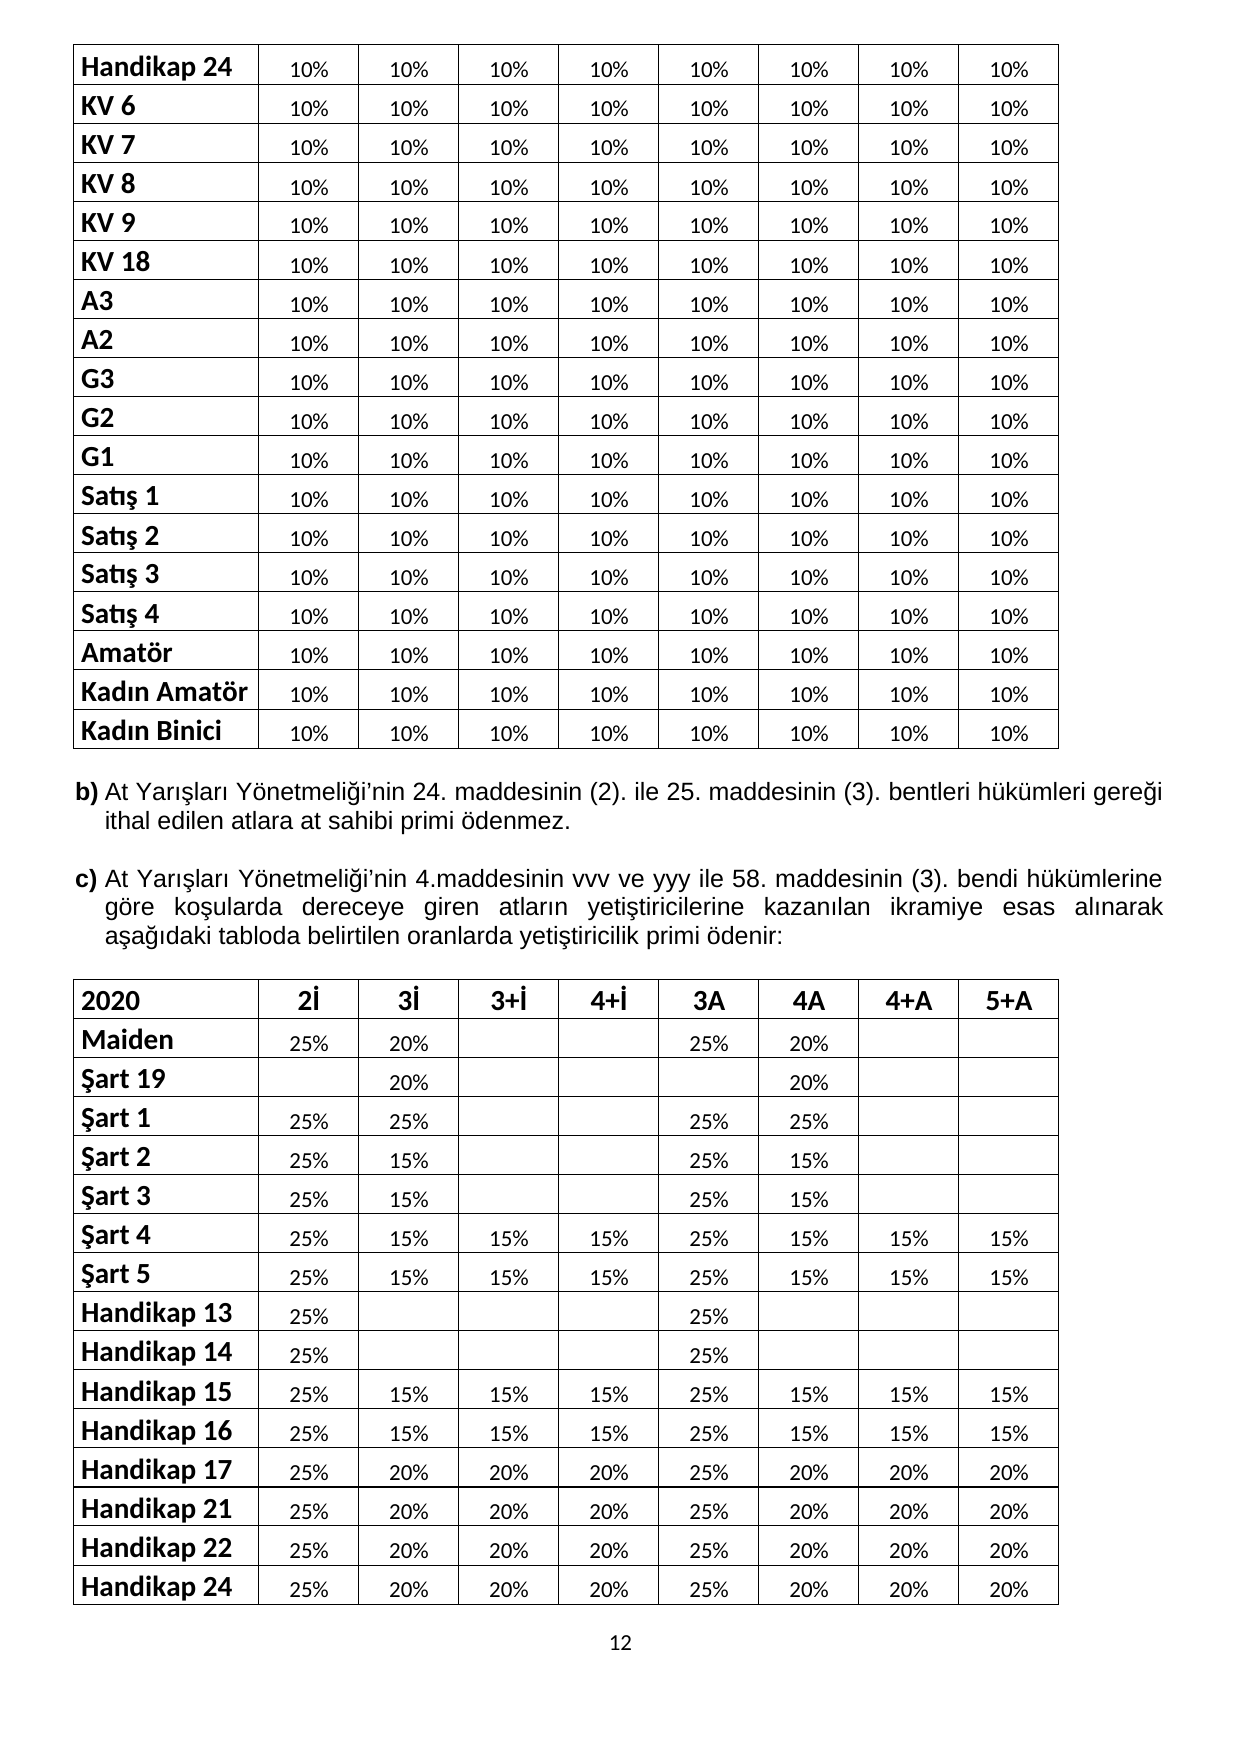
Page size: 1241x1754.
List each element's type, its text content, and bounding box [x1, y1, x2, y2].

table_cell [459, 1097, 558, 1135]
table_cell 25% [759, 1097, 858, 1135]
table_header 5+A [959, 980, 1058, 1018]
table_cell 10% [559, 436, 658, 474]
table_cell 15% [759, 1175, 858, 1213]
table_cell 10% [259, 45, 358, 83]
table_cell Şart 5 [74, 1253, 258, 1291]
table_cell 25% [259, 1370, 358, 1408]
table_cell [759, 1292, 858, 1330]
table_cell 20% [359, 1058, 458, 1096]
table_header 4+A [859, 980, 958, 1018]
table_cell [659, 1058, 758, 1096]
table_cell 20% [759, 1019, 858, 1057]
table_cell Şart 19 [74, 1058, 258, 1096]
table_cell 10% [559, 45, 658, 83]
table_cell 10% [359, 592, 458, 630]
table_cell 10% [959, 358, 1058, 396]
table_cell 10% [659, 45, 758, 83]
table_cell 15% [859, 1253, 958, 1291]
table_cell [959, 1331, 1058, 1369]
table_cell 10% [959, 124, 1058, 162]
table_cell 10% [859, 319, 958, 357]
table_cell 25% [259, 1331, 358, 1369]
table_cell [559, 1331, 658, 1369]
table_cell 25% [659, 1292, 758, 1330]
table_cell Satış 4 [74, 592, 258, 630]
table_cell [559, 1019, 658, 1057]
table_cell 10% [459, 592, 558, 630]
table_cell 15% [359, 1370, 458, 1408]
table_cell 10% [759, 670, 858, 708]
table_cell 15% [959, 1253, 1058, 1291]
table_cell 10% [259, 592, 358, 630]
table_cell Satış 1 [74, 475, 258, 513]
table_cell 10% [259, 553, 358, 591]
table_cell [559, 1058, 658, 1096]
table_cell 10% [559, 710, 658, 747]
table_cell 10% [359, 124, 458, 162]
table_cell 10% [559, 280, 658, 318]
table_cell 10% [259, 163, 358, 201]
table_cell 20% [359, 1488, 458, 1525]
table_cell 15% [859, 1409, 958, 1447]
table_cell 25% [259, 1448, 358, 1486]
table_cell 20% [359, 1526, 458, 1564]
table_cell 10% [259, 710, 358, 747]
table_cell 10% [959, 475, 1058, 513]
table_cell [959, 1136, 1058, 1174]
table_cell 10% [759, 45, 858, 83]
table_cell 10% [659, 163, 758, 201]
table_cell 10% [659, 202, 758, 240]
table_cell 15% [959, 1409, 1058, 1447]
table_cell 20% [359, 1019, 458, 1057]
table_cell 10% [559, 124, 658, 162]
table_cell [959, 1097, 1058, 1135]
table_cell 10% [859, 436, 958, 474]
table_cell Handikap 14 [74, 1331, 258, 1369]
table_cell [559, 1136, 658, 1174]
table_cell 20% [859, 1448, 958, 1486]
table_cell 15% [759, 1370, 858, 1408]
table_cell 10% [759, 124, 858, 162]
table_cell 10% [259, 670, 358, 708]
table_cell 10% [459, 202, 558, 240]
table_cell KV 18 [74, 241, 258, 279]
table_cell 10% [559, 319, 658, 357]
table_cell 10% [459, 436, 558, 474]
table_cell 10% [559, 241, 658, 279]
table_cell 10% [259, 202, 358, 240]
table_cell 10% [959, 553, 1058, 591]
table_cell 10% [959, 280, 1058, 318]
table_cell KV 7 [74, 124, 258, 162]
table_cell 10% [859, 670, 958, 708]
table_cell 10% [459, 280, 558, 318]
table_cell 20% [759, 1526, 858, 1564]
table_cell KV 9 [74, 202, 258, 240]
table_cell 15% [859, 1370, 958, 1408]
table_cell 10% [459, 85, 558, 122]
table_cell 15% [759, 1409, 858, 1447]
table_cell 10% [559, 553, 658, 591]
table_cell 25% [659, 1019, 758, 1057]
table_cell 10% [959, 241, 1058, 279]
table_cell 10% [759, 436, 858, 474]
table_cell 10% [659, 241, 758, 279]
table_cell 20% [559, 1526, 658, 1564]
table_cell 25% [259, 1097, 358, 1135]
table_cell 15% [359, 1409, 458, 1447]
table_cell 20% [559, 1448, 658, 1486]
list At Yarışları Yönetmeliği’nin 24. maddesinin (2). ile 25. maddesinin (3). bentleri hükümleri gereği ithal edilen atlara at sahibi primi ödenmez. [75, 777, 1165, 835]
table_header 3+İ [459, 980, 558, 1018]
table_cell [259, 1058, 358, 1096]
table_cell G3 [74, 358, 258, 396]
table_cell 10% [559, 475, 658, 513]
table_cell 10% [259, 319, 358, 357]
table_cell 15% [359, 1136, 458, 1174]
table_cell [859, 1097, 958, 1135]
table_cell 10% [559, 202, 658, 240]
table_header 2İ [259, 980, 358, 1018]
table_cell 20% [459, 1488, 558, 1525]
table_cell 10% [859, 631, 958, 669]
table_cell 10% [659, 631, 758, 669]
table_cell 10% [359, 45, 458, 83]
table_cell 10% [959, 397, 1058, 435]
table_cell 15% [759, 1214, 858, 1252]
table_cell 20% [959, 1566, 1058, 1603]
table_cell [559, 1175, 658, 1213]
table_cell 25% [659, 1253, 758, 1291]
table_cell 10% [959, 85, 1058, 122]
table_cell 25% [259, 1214, 358, 1252]
table_cell 10% [459, 358, 558, 396]
table_cell 20% [759, 1488, 858, 1525]
table_cell [859, 1331, 958, 1369]
table_cell 15% [959, 1214, 1058, 1252]
table_cell 15% [459, 1214, 558, 1252]
table_cell 25% [259, 1409, 358, 1447]
table_cell [459, 1292, 558, 1330]
table_cell [459, 1331, 558, 1369]
table_cell Amatör [74, 631, 258, 669]
table_cell [859, 1136, 958, 1174]
table_cell 20% [959, 1488, 1058, 1525]
table_cell 10% [459, 670, 558, 708]
table_cell 10% [959, 319, 1058, 357]
table_cell 15% [859, 1214, 958, 1252]
table_cell [759, 1331, 858, 1369]
table_cell 10% [559, 163, 658, 201]
table_cell Handikap 16 [74, 1409, 258, 1447]
table_cell 10% [459, 475, 558, 513]
table_cell 25% [659, 1331, 758, 1369]
table_cell 25% [659, 1448, 758, 1486]
table_cell 10% [359, 163, 458, 201]
table_cell 15% [459, 1370, 558, 1408]
table_cell 10% [359, 319, 458, 357]
table_cell 25% [659, 1097, 758, 1135]
table_cell 10% [859, 280, 958, 318]
table_cell 10% [459, 631, 558, 669]
table_cell 10% [459, 514, 558, 552]
table_cell 10% [859, 45, 958, 83]
table_cell 25% [259, 1136, 358, 1174]
table_cell 20% [459, 1526, 558, 1564]
table_cell 10% [559, 514, 658, 552]
table_cell 10% [659, 397, 758, 435]
table_cell 10% [959, 436, 1058, 474]
table_cell 25% [659, 1409, 758, 1447]
table_cell 10% [859, 592, 958, 630]
table_cell 25% [659, 1214, 758, 1252]
table_cell 10% [859, 163, 958, 201]
table_cell 10% [959, 710, 1058, 747]
table_cell Handikap 24 [74, 1566, 258, 1603]
table_cell 25% [659, 1488, 758, 1525]
table_cell 10% [259, 124, 358, 162]
table_cell [559, 1097, 658, 1135]
table_cell 25% [659, 1175, 758, 1213]
table_cell 20% [559, 1566, 658, 1603]
table_cell 10% [959, 592, 1058, 630]
list At Yarışları Yönetmeliği’nin 4.maddesinin vvv ve yyy ile 58. maddesinin (3). bendi hükümlerine göre koşularda dereceye giren atların yetiştiricilerine kazanılan ikramiye esas alınarak aşağıdaki tabloda belirtilen oranlarda yetiştiricilik primi ödenir: [75, 863, 1165, 950]
table_cell 10% [359, 202, 458, 240]
table_cell 10% [459, 124, 558, 162]
table_cell 25% [259, 1566, 358, 1603]
table_cell Satış 2 [74, 514, 258, 552]
table_cell 10% [459, 163, 558, 201]
table_cell 15% [459, 1253, 558, 1291]
table_cell 10% [359, 670, 458, 708]
table_cell 10% [659, 670, 758, 708]
table_cell 20% [559, 1488, 658, 1525]
table_cell 10% [859, 553, 958, 591]
table_cell 10% [659, 592, 758, 630]
table_cell Handikap 24 [74, 45, 258, 83]
table_cell 15% [359, 1175, 458, 1213]
table_cell 10% [459, 397, 558, 435]
table_cell 10% [859, 397, 958, 435]
table_header 4+İ [559, 980, 658, 1018]
table_cell [359, 1331, 458, 1369]
table_cell 10% [259, 241, 358, 279]
table_cell 25% [259, 1019, 358, 1057]
table_cell 10% [459, 241, 558, 279]
table_cell 15% [459, 1409, 558, 1447]
table_cell 15% [359, 1214, 458, 1252]
table_cell 15% [559, 1409, 658, 1447]
table_cell 25% [659, 1526, 758, 1564]
table_cell 10% [559, 670, 658, 708]
table_cell 10% [259, 397, 358, 435]
table_cell 10% [759, 358, 858, 396]
table_cell 10% [859, 85, 958, 122]
table_cell [859, 1019, 958, 1057]
table_cell 10% [759, 85, 858, 122]
table_cell 10% [259, 436, 358, 474]
table_cell 10% [759, 710, 858, 747]
table_cell 10% [659, 319, 758, 357]
table_cell 10% [859, 241, 958, 279]
table_cell 10% [659, 85, 758, 122]
table_cell 10% [959, 202, 1058, 240]
table_cell 10% [459, 710, 558, 747]
table_cell 10% [559, 358, 658, 396]
table_cell 10% [559, 85, 658, 122]
table_cell 15% [759, 1136, 858, 1174]
table_cell 10% [359, 514, 458, 552]
table_cell 20% [359, 1448, 458, 1486]
table_cell 25% [259, 1292, 358, 1330]
table_cell 10% [659, 280, 758, 318]
table_cell 10% [459, 553, 558, 591]
table_cell 10% [959, 631, 1058, 669]
table_cell 10% [459, 319, 558, 357]
table_cell [959, 1019, 1058, 1057]
table_cell 10% [759, 241, 858, 279]
table_cell 10% [659, 553, 758, 591]
table_cell Maiden [74, 1019, 258, 1057]
table_cell 10% [759, 592, 858, 630]
table_cell 10% [359, 631, 458, 669]
table_cell 15% [559, 1370, 658, 1408]
table_cell 10% [859, 124, 958, 162]
table_cell 20% [459, 1566, 558, 1603]
table_cell 10% [759, 280, 858, 318]
table_cell 10% [759, 397, 858, 435]
table_cell 10% [859, 710, 958, 747]
table_cell 20% [359, 1566, 458, 1603]
table_cell 25% [659, 1566, 758, 1603]
table_cell 10% [959, 670, 1058, 708]
table_cell 10% [859, 202, 958, 240]
table_cell G2 [74, 397, 258, 435]
table_cell [459, 1019, 558, 1057]
table_cell 10% [759, 514, 858, 552]
table_cell 10% [259, 280, 358, 318]
table_cell [859, 1058, 958, 1096]
table_cell Handikap 22 [74, 1526, 258, 1564]
table_cell 25% [259, 1175, 358, 1213]
table_cell 10% [659, 475, 758, 513]
table_cell 10% [659, 358, 758, 396]
table_cell 20% [959, 1448, 1058, 1486]
table_cell 10% [259, 475, 358, 513]
table_cell 20% [459, 1448, 558, 1486]
table_cell [859, 1175, 958, 1213]
table_cell 10% [359, 85, 458, 122]
table_cell 10% [259, 358, 358, 396]
table_cell 10% [759, 319, 858, 357]
table_cell 25% [259, 1253, 358, 1291]
table_cell 10% [259, 514, 358, 552]
table_cell 10% [559, 397, 658, 435]
table_cell 10% [359, 358, 458, 396]
table_cell 20% [759, 1448, 858, 1486]
table_cell Handikap 21 [74, 1488, 258, 1525]
table_header 3İ [359, 980, 458, 1018]
table_cell 15% [559, 1253, 658, 1291]
table_cell [959, 1058, 1058, 1096]
table_cell Şart 4 [74, 1214, 258, 1252]
table_cell [859, 1292, 958, 1330]
table_cell 15% [359, 1253, 458, 1291]
table_cell Şart 3 [74, 1175, 258, 1213]
table_cell 10% [459, 45, 558, 83]
table_cell G1 [74, 436, 258, 474]
table_cell 10% [359, 475, 458, 513]
table_cell Handikap 13 [74, 1292, 258, 1330]
table_cell 10% [659, 436, 758, 474]
table_cell [459, 1136, 558, 1174]
table_cell 20% [859, 1526, 958, 1564]
table_cell 10% [859, 475, 958, 513]
table_cell 10% [559, 592, 658, 630]
table_cell A3 [74, 280, 258, 318]
table_cell Handikap 15 [74, 1370, 258, 1408]
table_cell 10% [759, 475, 858, 513]
table_cell Şart 2 [74, 1136, 258, 1174]
table_cell 10% [359, 436, 458, 474]
table_header 4A [759, 980, 858, 1018]
table_cell 10% [359, 241, 458, 279]
table_cell 15% [759, 1253, 858, 1291]
table_cell 10% [259, 631, 358, 669]
table_cell 10% [659, 124, 758, 162]
table_cell [959, 1175, 1058, 1213]
table_cell [359, 1292, 458, 1330]
table_cell [559, 1292, 658, 1330]
table_cell 10% [559, 631, 658, 669]
table_cell KV 8 [74, 163, 258, 201]
table_cell 10% [859, 358, 958, 396]
table_cell 10% [959, 163, 1058, 201]
table_cell KV 6 [74, 85, 258, 122]
table_cell 20% [859, 1488, 958, 1525]
table_cell 10% [959, 514, 1058, 552]
table_cell 25% [259, 1488, 358, 1525]
table_cell 10% [759, 553, 858, 591]
table_cell 10% [759, 631, 858, 669]
table_cell 25% [659, 1370, 758, 1408]
table_cell 15% [959, 1370, 1058, 1408]
table_cell Handikap 17 [74, 1448, 258, 1486]
table_cell Satış 3 [74, 553, 258, 591]
table_cell 10% [259, 85, 358, 122]
table_cell 10% [759, 202, 858, 240]
table_cell 10% [359, 397, 458, 435]
table_cell 25% [259, 1526, 358, 1564]
table_cell 10% [659, 710, 758, 747]
table_cell 10% [659, 514, 758, 552]
table_cell Kadın Binici [74, 710, 258, 747]
table_cell 10% [959, 45, 1058, 83]
table_cell A2 [74, 319, 258, 357]
table_cell [959, 1292, 1058, 1330]
table_header 3A [659, 980, 758, 1018]
table_cell Şart 1 [74, 1097, 258, 1135]
table_cell 10% [759, 163, 858, 201]
table_cell 25% [659, 1136, 758, 1174]
table_cell 20% [959, 1526, 1058, 1564]
table_cell 15% [559, 1214, 658, 1252]
table_header 2020 [74, 980, 258, 1018]
table_cell 10% [359, 280, 458, 318]
table_cell 20% [759, 1058, 858, 1096]
table_cell 10% [359, 553, 458, 591]
table_cell [459, 1175, 558, 1213]
table_cell 25% [359, 1097, 458, 1135]
table_cell [459, 1058, 558, 1096]
table_cell Kadın Amatör [74, 670, 258, 708]
table_cell 10% [359, 710, 458, 747]
table_cell 20% [859, 1566, 958, 1603]
table_cell 20% [759, 1566, 858, 1603]
table_cell 10% [859, 514, 958, 552]
